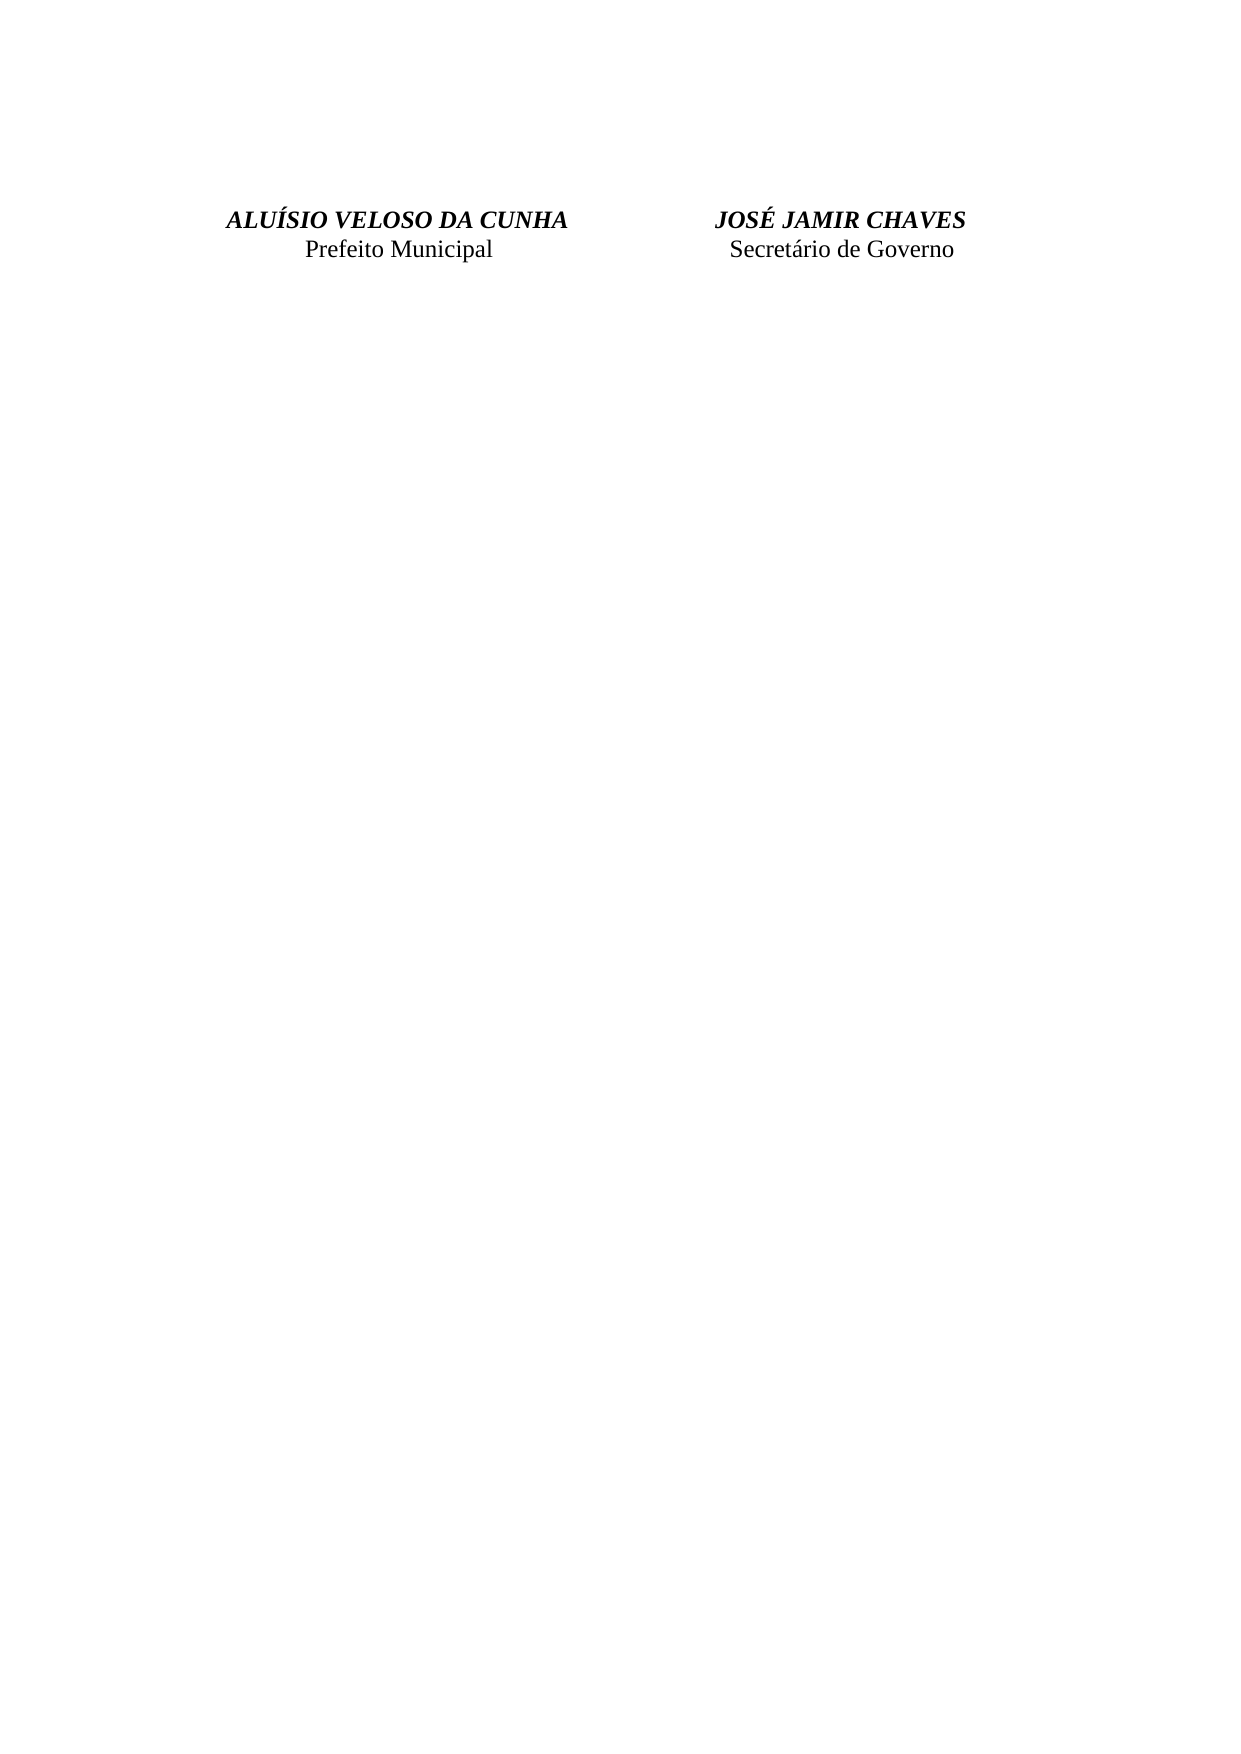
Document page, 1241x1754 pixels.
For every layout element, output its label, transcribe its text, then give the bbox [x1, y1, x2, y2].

table_header ALUÍSIO VELOSO DA CUNHA Prefeito Municipal [177, 205, 620, 263]
table_header JOSÉ JAMIR CHAVES Secretário de Governo [620, 205, 1063, 263]
